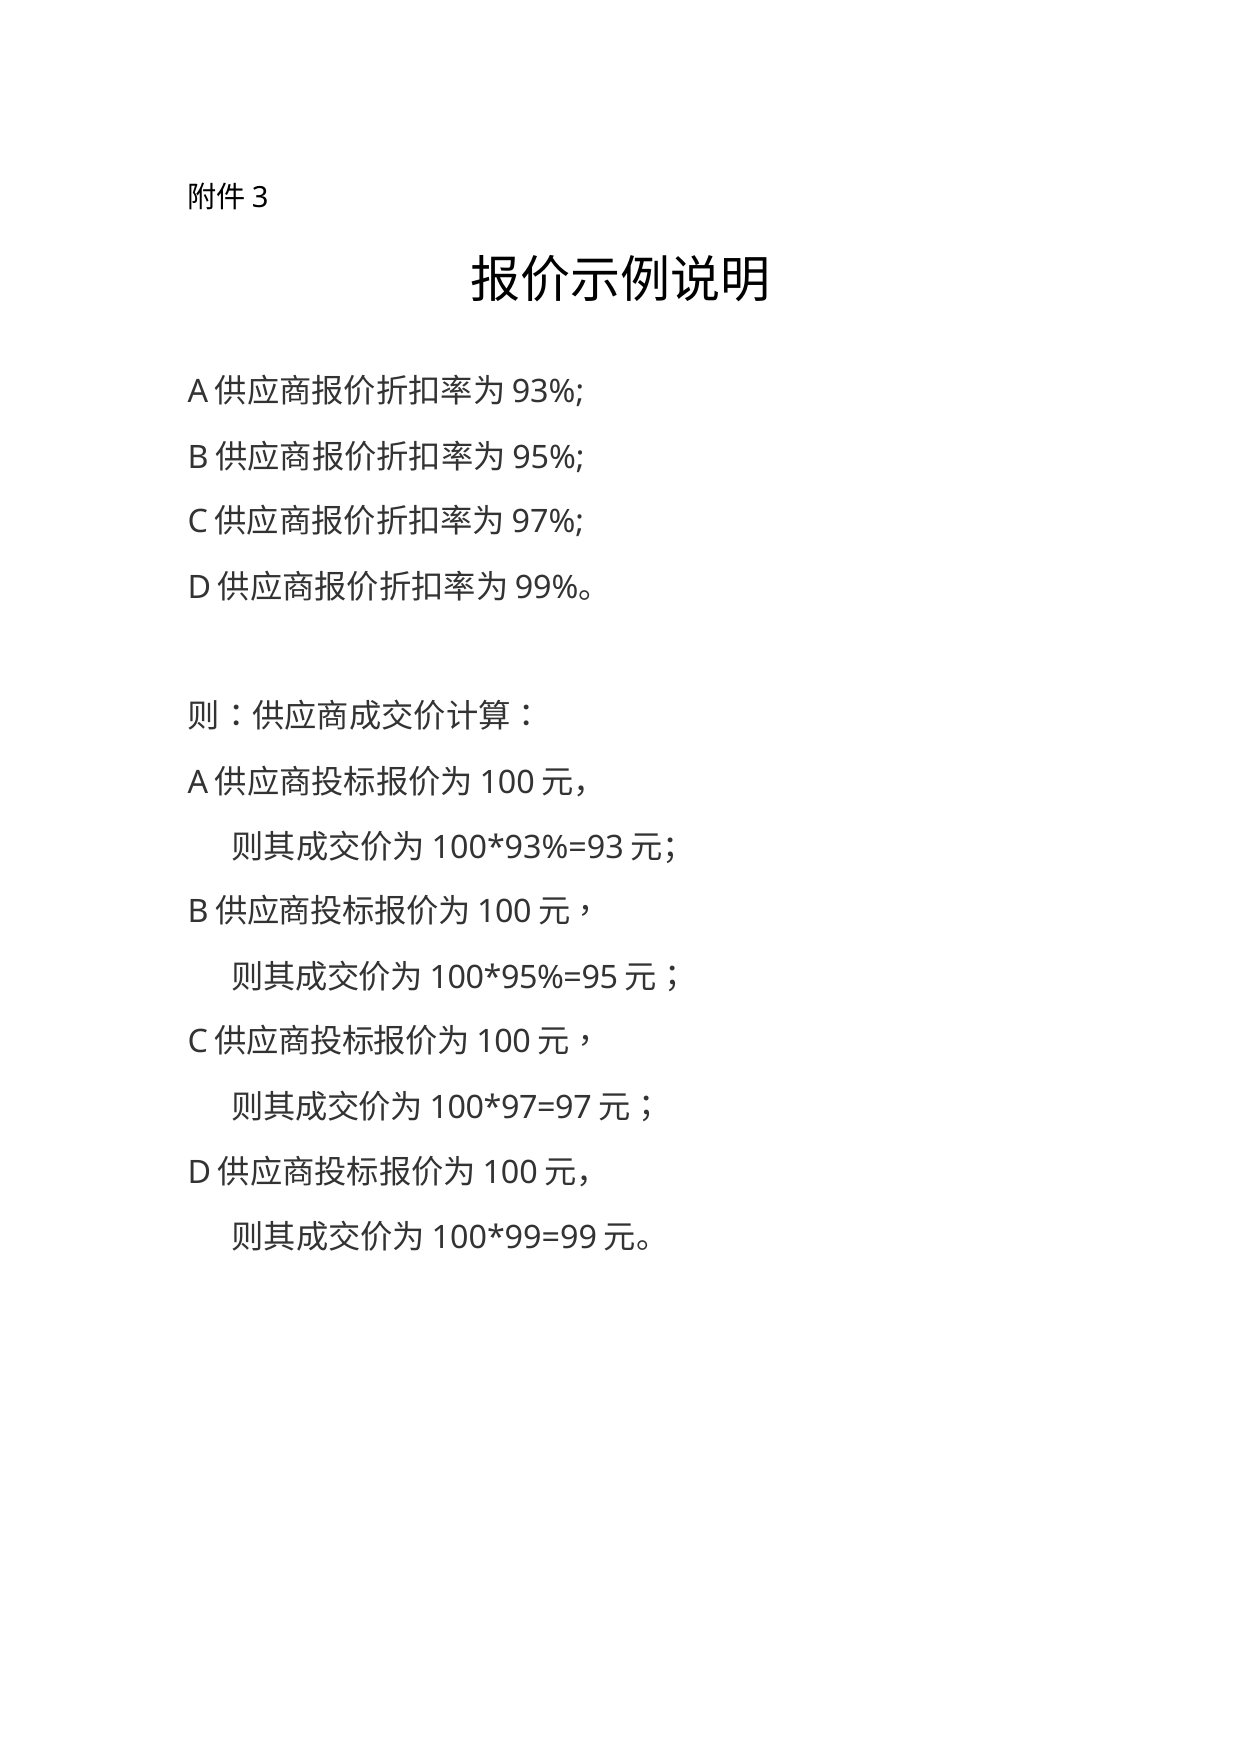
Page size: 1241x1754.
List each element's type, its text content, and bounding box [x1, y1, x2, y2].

text B供应商投标报价为100元， [187, 877, 1053, 942]
text 报价示例说明 [187, 227, 1053, 324]
text A供应商报价折扣率为93%; [187, 357, 1053, 422]
text 附件3 [187, 162, 1053, 227]
text C供应商报价折扣率为97%; [187, 487, 1053, 552]
text 则：供应商成交价计算： [187, 682, 1053, 747]
text D供应商投标报价为100元， [187, 1137, 1053, 1202]
text B供应商报价折扣率为95%; [187, 422, 1053, 487]
text 则其成交价为100*95%=95元； [187, 942, 1053, 1007]
text D供应商报价折扣率为99%。 [187, 552, 1053, 617]
text A供应商投标报价为100元， [187, 747, 1053, 812]
text 则其成交价为100*99=99元。 [187, 1202, 1053, 1267]
text 则其成交价为100*97=97元； [187, 1072, 1053, 1137]
text 则其成交价为100*93%=93元； [187, 812, 1053, 877]
text C供应商投标报价为100元， [187, 1007, 1053, 1072]
